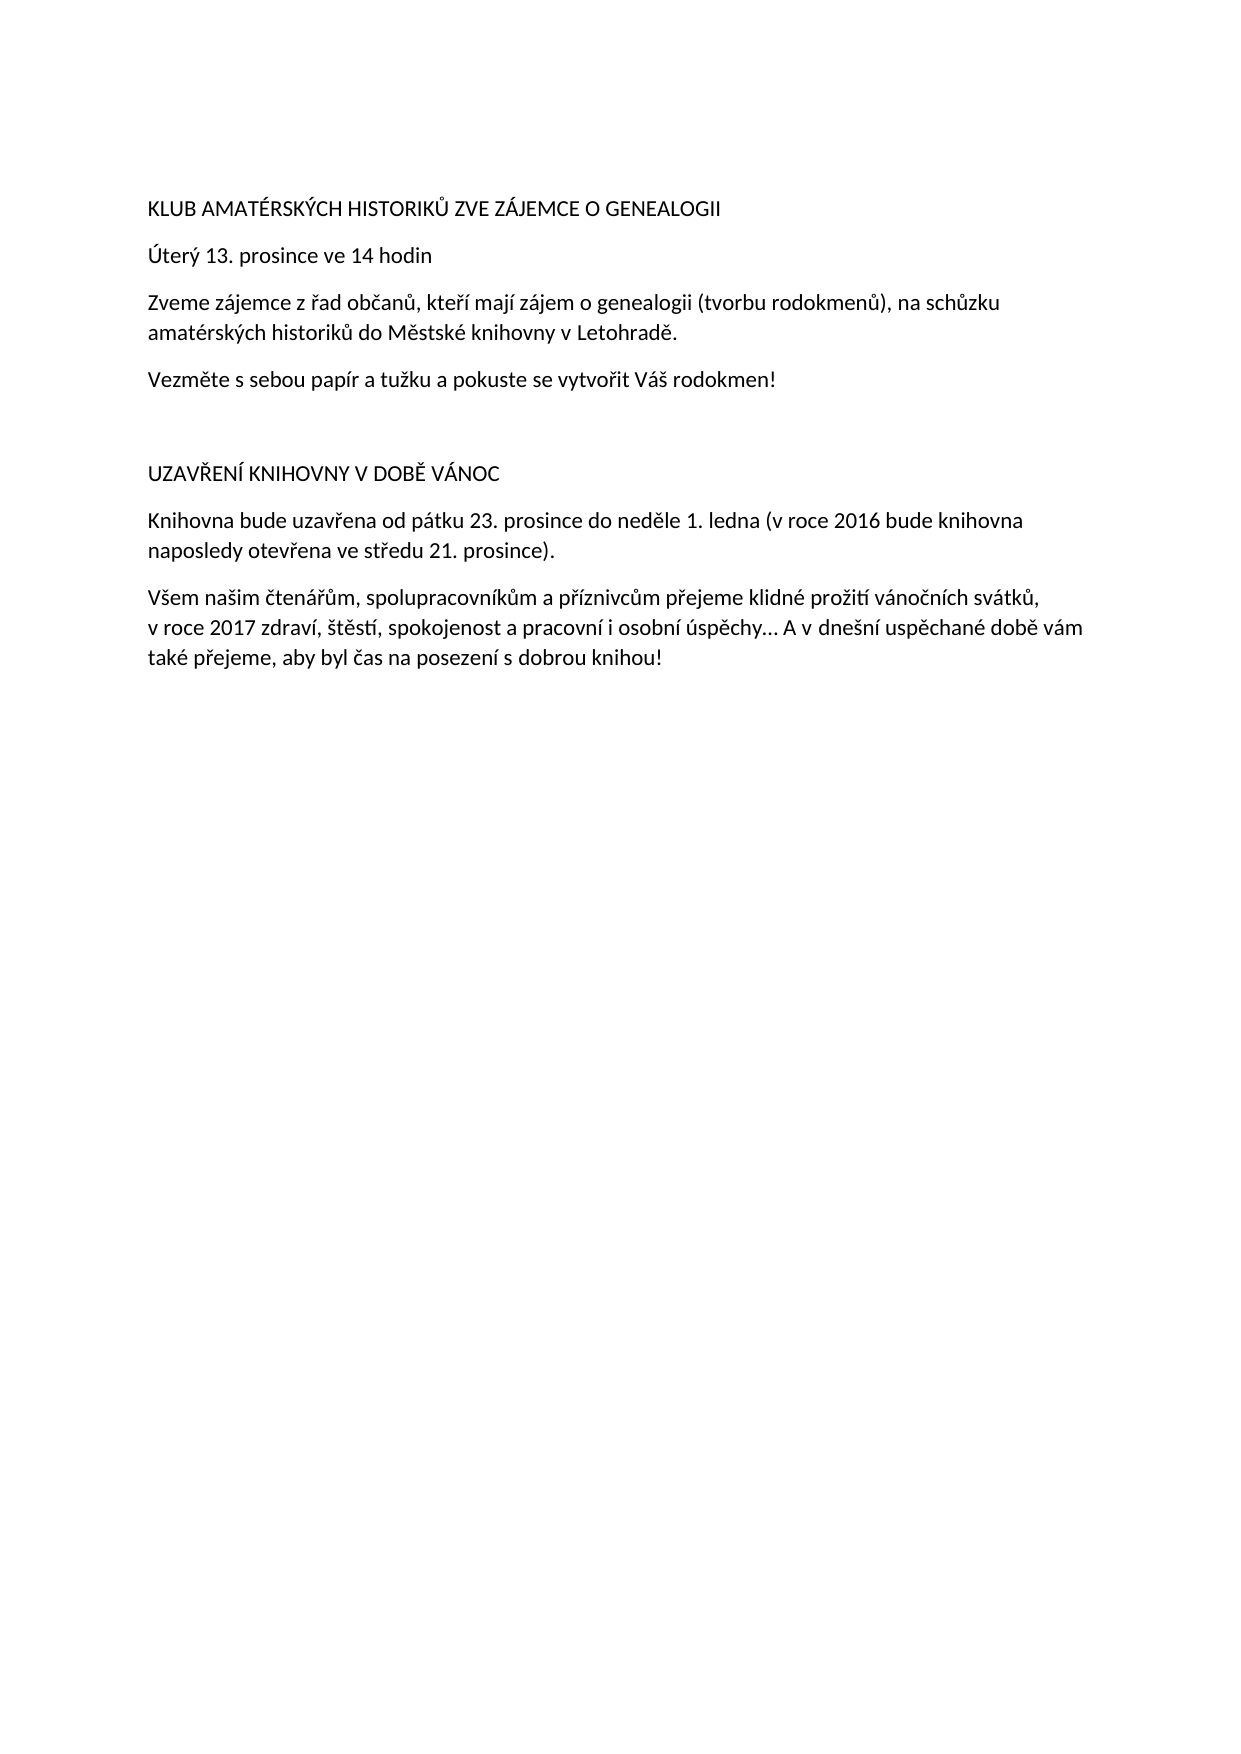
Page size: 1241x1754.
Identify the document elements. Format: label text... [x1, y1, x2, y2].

text Vezměte s sebou papír a tužku a pokuste se vytvořit Váš rodokmen! [148, 365, 1093, 393]
text Knihovna bude uzavřena od pátku 23. prosince do neděle 1. ledna (v roce 2016 bude knihovna naposledy otevřena ve středu 21. prosince). [148, 506, 1093, 564]
text Všem našim čtenářům, spolupracovníkům a příznivcům přejeme klidné prožití vánočních svátků, v roce 2017 zdraví, štěstí, spokojenost a pracovní i osobní úspěchy… A v dnešní uspěchané době vám také přejeme, aby byl čas na posezení s dobrou knihou! [148, 583, 1093, 671]
text Úterý 13. prosince ve 14 hodin [148, 241, 1093, 269]
text Zveme zájemce z řad občanů, kteří mají zájem o genealogii (tvorbu rodokmenů), na schůzku amatérských historiků do Městské knihovny v Letohradě. [148, 288, 1093, 346]
text UZAVŘENÍ KNIHOVNY V DOBĚ VÁNOC [148, 459, 1093, 487]
text KLUB AMATÉRSKÝCH HISTORIKŮ ZVE ZÁJEMCE O GENEALOGII [148, 194, 1093, 222]
